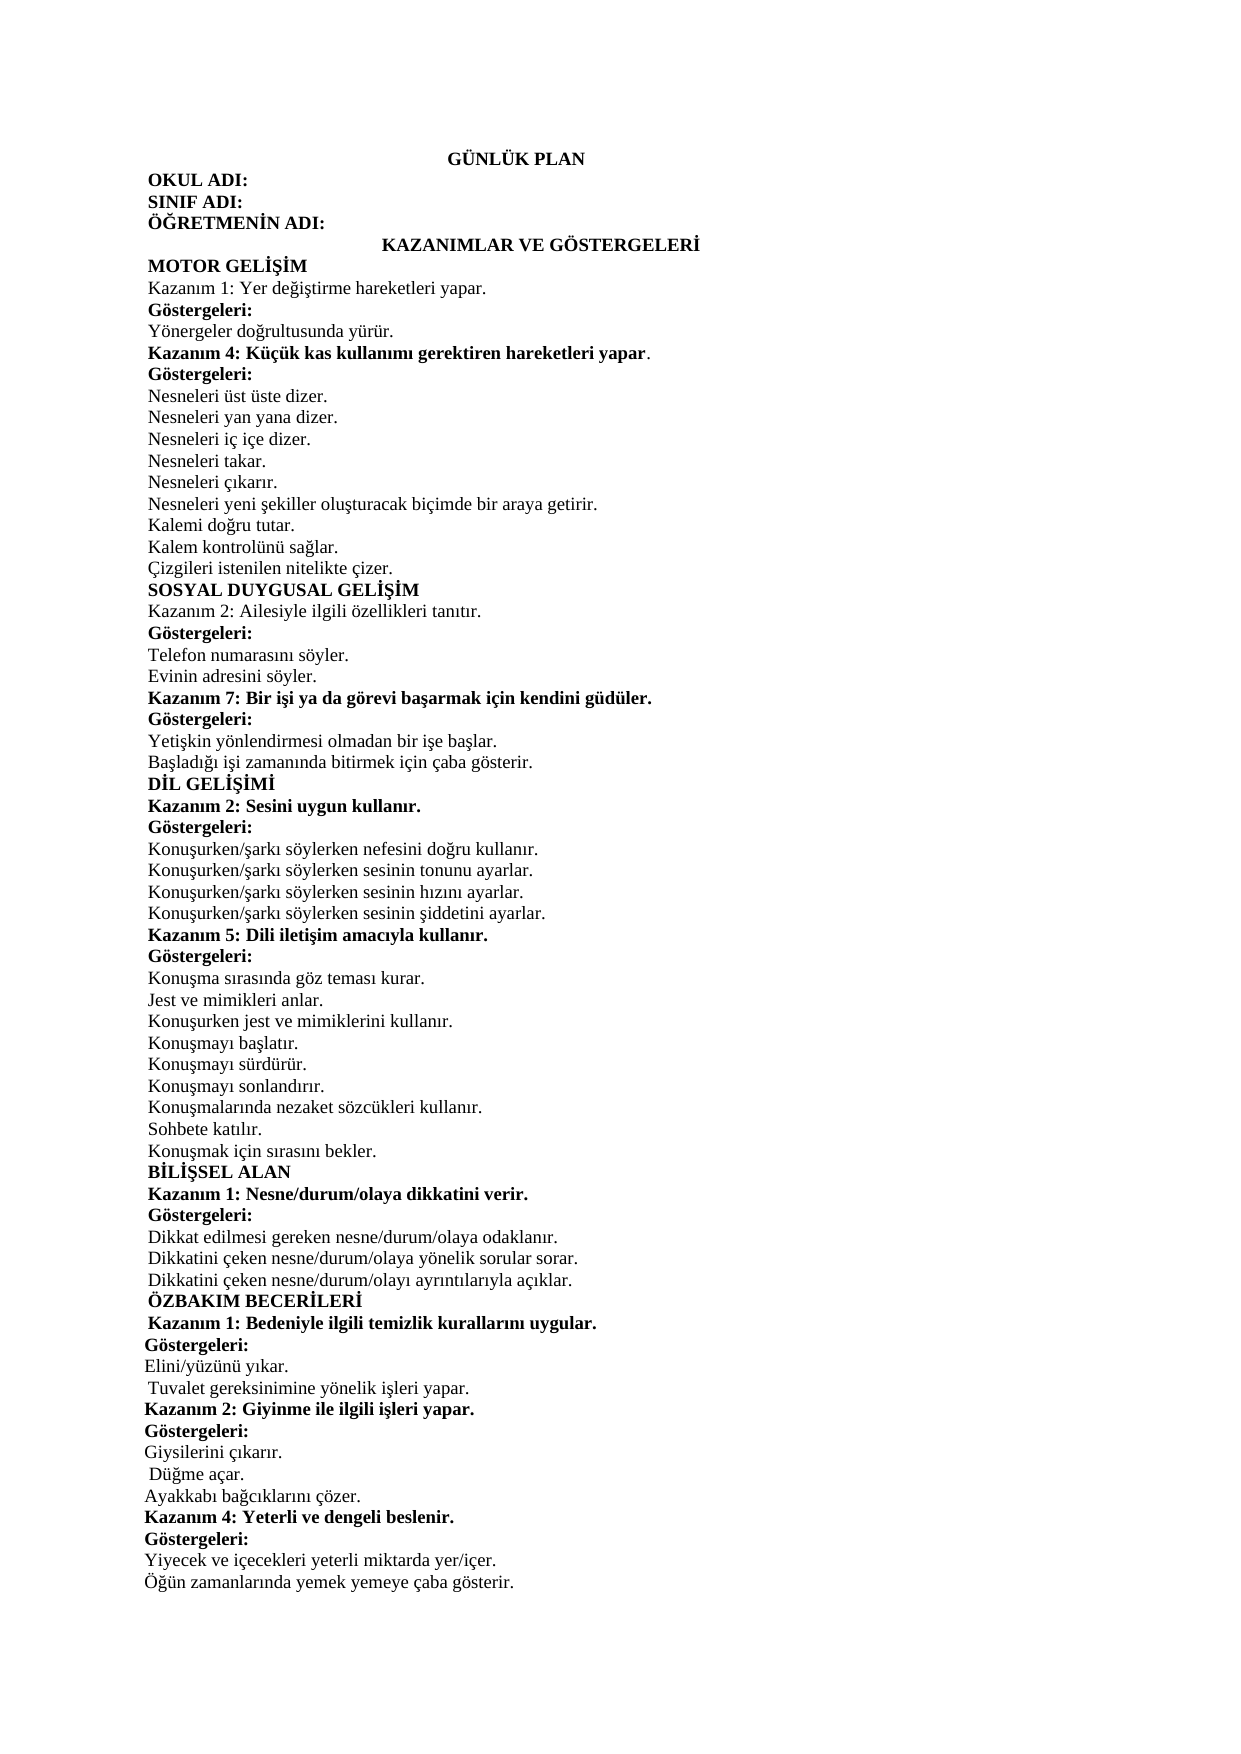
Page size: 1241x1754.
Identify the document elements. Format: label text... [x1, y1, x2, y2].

text KAZANIMLAR VE GÖSTERGELERİ [148, 234, 1093, 255]
table_header Kazanım 7: Bir işi ya da görevi başarmak için kendini güdüler. [136, 687, 1240, 708]
table_cell Dikkatini çeken nesne/durum/olaya yönelik sorular sorar. [136, 1247, 1240, 1269]
text GÜNLÜK PLAN [148, 148, 1093, 169]
table_header Kalemi doğru tutar. [136, 514, 1240, 536]
table_header Göstergeleri: [133, 1334, 1240, 1355]
text Kazanım 1: Yer değiştirme hareketleri yapar. [148, 277, 1093, 298]
text Başladığı işi zamanında bitirmek için çaba gösterir. [148, 751, 1093, 773]
text Nesneleri yan yana dizer. [148, 406, 1093, 428]
table_cell Kazanım 5: Dili iletişim amacıyla kullanır. [136, 924, 1240, 945]
text ÖĞRETMENİN ADI: [148, 212, 1093, 234]
text DİL GELİŞİMİ [148, 773, 1093, 794]
text Konuşma sırasında göz teması kurar. [148, 967, 1093, 988]
table_cell Konuşurken/şarkı söylerken sesinin hızını ayarlar. [136, 881, 1240, 902]
table_header Kazanım 2: Sesini uygun kullanır. [136, 795, 1240, 816]
text Telefon numarasını söyler. [148, 643, 1093, 665]
text Nesneleri çıkarır. [148, 471, 1093, 493]
table_cell Çizgileri istenilen nitelikte çizer. [136, 557, 1240, 579]
text ÖZBAKIM BECERİLERİ [148, 1290, 1093, 1312]
text OKUL ADI: [148, 169, 1093, 191]
text Konuşmayı sonlandırır. [148, 1075, 1093, 1096]
text Konuşmayı sürdürür. [148, 1053, 1093, 1075]
text Konuşmak için sırasını bekler. [148, 1139, 1093, 1161]
text Kazanım 1: Bedeniyle ilgili temizlik kurallarını uygular. [148, 1312, 1093, 1333]
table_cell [133, 1463, 1240, 1592]
table_header Kazanım 4: Küçük kas kullanımı gerektiren hareketleri yapar. [136, 342, 1240, 363]
table_cell Konuşurken/şarkı söylerken sesinin şiddetini ayarlar. [136, 902, 1240, 924]
text Nesneleri yeni şekiller oluşturacak biçimde bir araya getirir. [148, 493, 1093, 514]
text Göstergeleri: [148, 622, 1093, 643]
text Göstergeleri: [148, 298, 1093, 320]
text Nesneleri takar. [148, 449, 1093, 471]
table_cell Konuşurken/şarkı söylerken nefesini doğru kullanır. [136, 838, 1240, 859]
table_header Göstergeleri: [136, 1204, 1240, 1226]
table_cell Göstergeleri: [136, 708, 1240, 730]
table_cell Kalem kontrolünü sağlar. [136, 536, 1240, 557]
table_cell Dikkat edilmesi gereken nesne/durum/olaya odaklanır. [136, 1226, 1240, 1247]
table_header Kazanım 2: Giyinme ile ilgili işleri yapar. [133, 1398, 1240, 1420]
text Evinin adresini söyler. [148, 665, 1093, 687]
text Yetişkin yönlendirmesi olmadan bir işe başlar. [148, 730, 1093, 751]
text Tuvalet gereksinimine yönelik işleri yapar. [148, 1377, 1093, 1398]
text Nesneleri üst üste dizer. [148, 385, 1093, 406]
table_cell Göstergeleri: [136, 816, 1240, 838]
text Yönergeler doğrultusunda yürür. [148, 320, 1093, 342]
table_cell Göstergeleri: [136, 363, 1240, 385]
text Jest ve mimikleri anlar. [148, 988, 1093, 1010]
text SOSYAL DUYGUSAL GELİŞİM [148, 579, 1093, 600]
table_cell Göstergeleri: [136, 945, 1240, 967]
table_cell Konuşurken/şarkı söylerken sesinin tonunu ayarlar. [136, 859, 1240, 881]
text Sohbete katılır. [148, 1118, 1093, 1139]
table_cell Dikkatini çeken nesne/durum/olayı ayrıntılarıyla açıklar. [136, 1269, 1240, 1290]
text Konuşmayı başlatır. [148, 1032, 1093, 1053]
text Kazanım 2: Ailesiyle ilgili özellikleri tanıtır. [148, 600, 1093, 622]
table_cell Elini/yüzünü yıkar. [133, 1355, 1240, 1377]
text SINIF ADI: [148, 191, 1093, 212]
text Konuşmalarında nezaket sözcükleri kullanır. [148, 1096, 1093, 1118]
text BİLİŞSEL ALAN [148, 1161, 1093, 1183]
text Nesneleri iç içe dizer. [148, 428, 1093, 449]
table_cell Göstergeleri: [133, 1420, 1240, 1441]
text Konuşurken jest ve mimiklerini kullanır. [148, 1010, 1093, 1032]
text Kazanım 1: Nesne/durum/olaya dikkatini verir. [148, 1183, 1093, 1204]
text MOTOR GELİŞİM [148, 255, 1093, 277]
table_cell Giysilerini çıkarır. [133, 1441, 1240, 1463]
